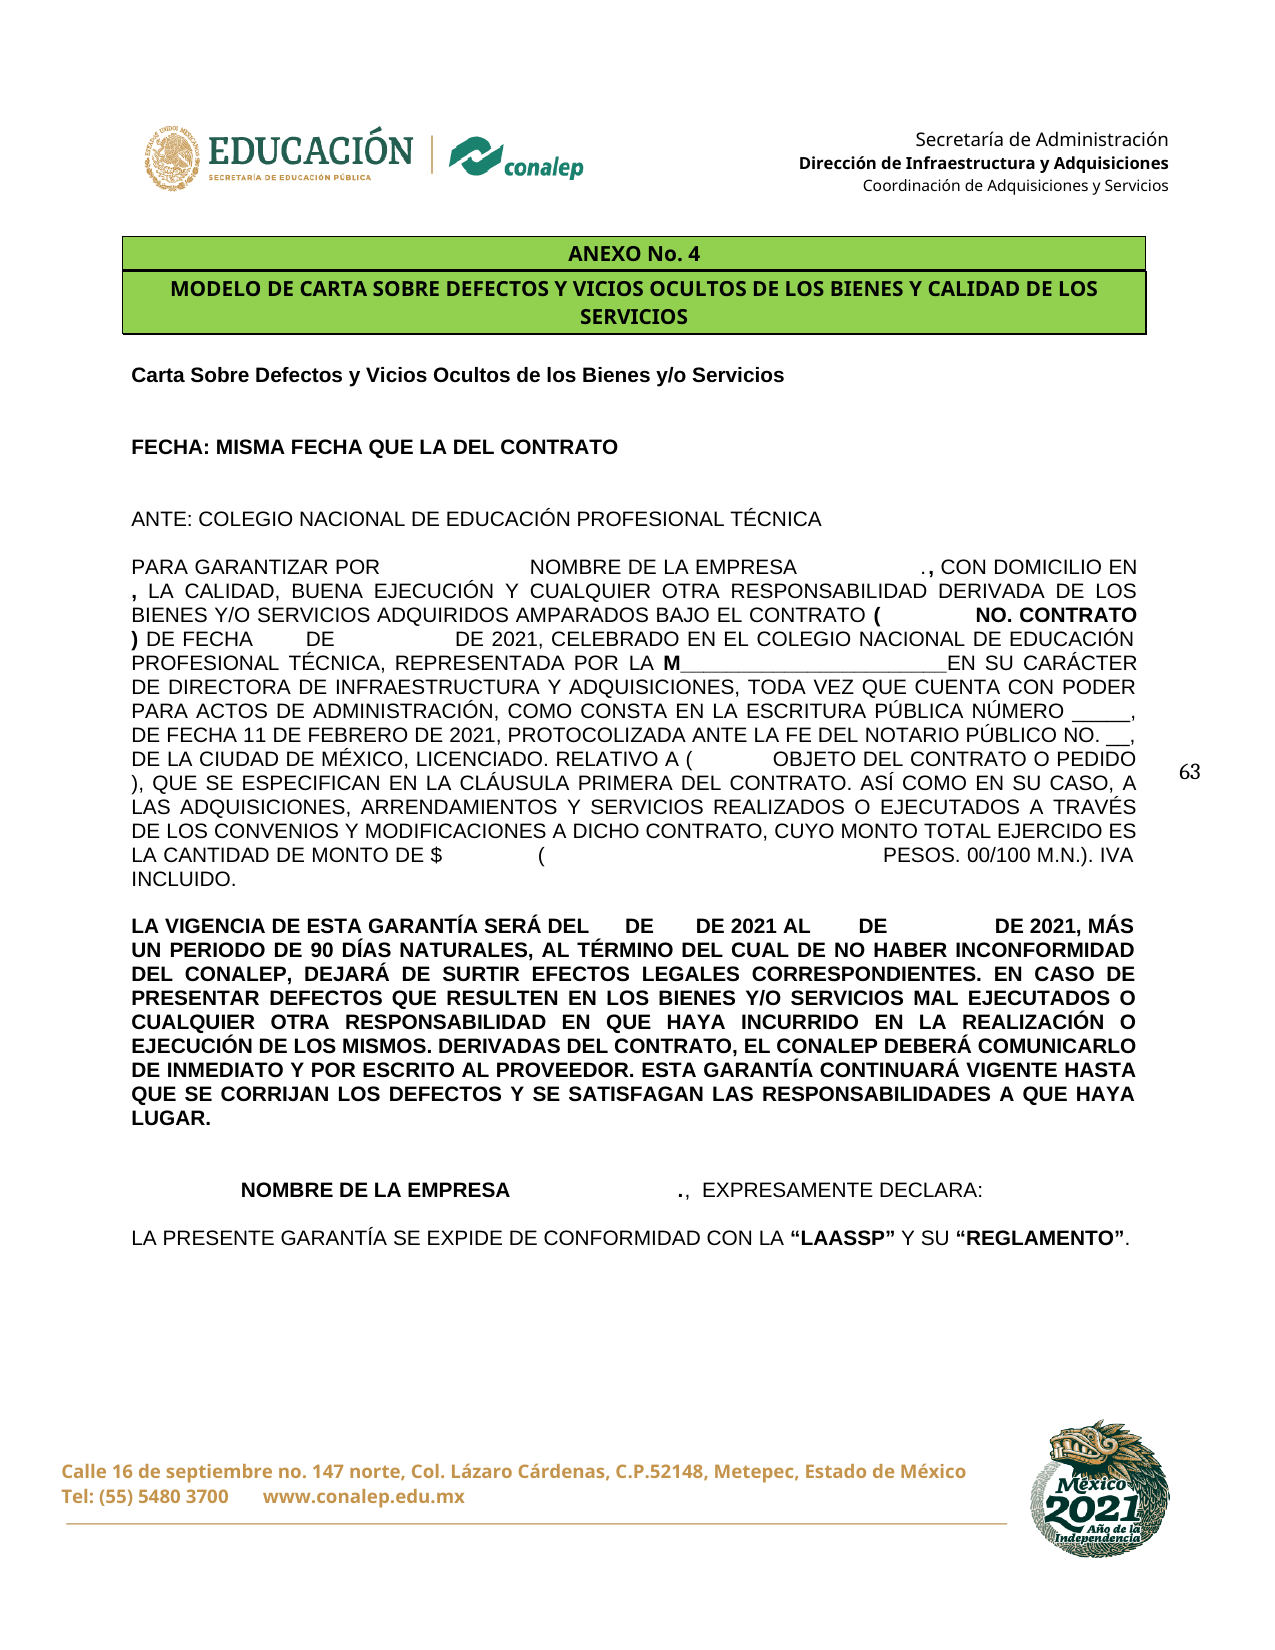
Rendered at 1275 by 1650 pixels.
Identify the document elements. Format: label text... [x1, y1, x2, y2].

subtitle MODELO DE CARTA SOBRE DEFECTOS Y VICIOS OCULTOS DE LOS BIENES Y CALIDAD DE LOS SERVICIOS [123, 272, 1145, 333]
text ANTE: COLEGIO NACIONAL DE EDUCACIÓN PROFESIONAL TÉCNICA [131, 507, 1137, 531]
picture [109, 110, 613, 209]
picture [0, 1403, 1236, 1586]
subtitle ANEXO No. 4 [123, 237, 1145, 269]
text Carta Sobre Defectos y Vicios Ocultos de los Bienes y/o Servicios [131, 363, 1137, 387]
text NOMBRE DE LA EMPRESA ., EXPRESAMENTE DECLARA: [131, 1178, 1137, 1202]
text PARA GARANTIZAR POR NOMBRE DE LA EMPRESA ., CON DOMICILIO EN , LA CALIDAD, BUENA EJECUCIÓN Y CUALQUIER OTRA RESPONSABILIDAD DERIVADA DE LOS BIENES Y/O SERVICIOS ADQUIRIDOS AMPARADOS BAJO EL CONTRATO ( NO. CONTRATO ) DE FECHA DE DE 2021, CELEBRADO EN EL COLEGIO NACIONAL DE EDUCACIÓN PROFESIONAL TÉCNICA, REPRESENTADA POR LA M_______________________EN SU CARÁCTER DE DIRECTORA DE INFRAESTRUCTURA Y ADQUISICIONES, TODA VEZ QUE CUENTA CON PODER PARA ACTOS DE ADMINISTRACIÓN, COMO CONSTA EN LA ESCRITURA PÚBLICA NÚMERO _____, DE FECHA 11 DE FEBRERO DE 2021, PROTOCOLIZADA ANTE LA FE DEL NOTARIO PÚBLICO NO. __, DE LA CIUDAD DE MÉXICO, LICENCIADO. RELATIVO A ( OBJETO DEL CONTRATO O PEDIDO ), QUE SE ESPECIFICAN EN LA CLÁUSULA PRIMERA DEL CONTRATO. ASÍ COMO EN SU CASO, A LAS ADQUISICIONES, ARRENDAMIENTOS Y SERVICIOS REALIZADOS O EJECUTADOS A TRAVÉS DE LOS CONVENIOS Y MODIFICACIONES A DICHO CONTRATO, CUYO MONTO TOTAL EJERCIDO ES LA CANTIDAD DE MONTO DE $ ( PESOS. 00/100 M.N.). IVA INCLUIDO. [131, 555, 1138, 890]
text FECHA: MISMA FECHA QUE LA DEL CONTRATO [131, 435, 1137, 459]
text LA VIGENCIA DE ESTA GARANTÍA SERÁ DEL DE DE 2021 AL DE DE 2021, MÁS UN PERIODO DE 90 DÍAS NATURALES, AL TÉRMINO DEL CUAL DE NO HABER INCONFORMIDAD DEL CONALEP, DEJARÁ DE SURTIR EFECTOS LEGALES CORRESPONDIENTES. EN CASO DE PRESENTAR DEFECTOS QUE RESULTEN EN LOS BIENES Y/O SERVICIOS MAL EJECUTADOS O CUALQUIER OTRA RESPONSABILIDAD EN QUE HAYA INCURRIDO EN LA REALIZACIÓN O EJECUCIÓN DE LOS MISMOS. DERIVADAS DEL CONTRATO, EL CONALEP DEBERÁ COMUNICARLO DE INMEDIATO Y POR ESCRITO AL PROVEEDOR. ESTA GARANTÍA CONTINUARÁ VIGENTE HASTA QUE SE CORRIJAN LOS DEFECTOS Y SE SATISFAGAN LAS RESPONSABILIDADES A QUE HAYA LUGAR. [131, 914, 1137, 1130]
text LA PRESENTE GARANTÍA SE EXPIDE DE CONFORMIDAD CON LA “LAASSP” Y SU “REGLAMENTO”. [131, 1226, 1137, 1250]
